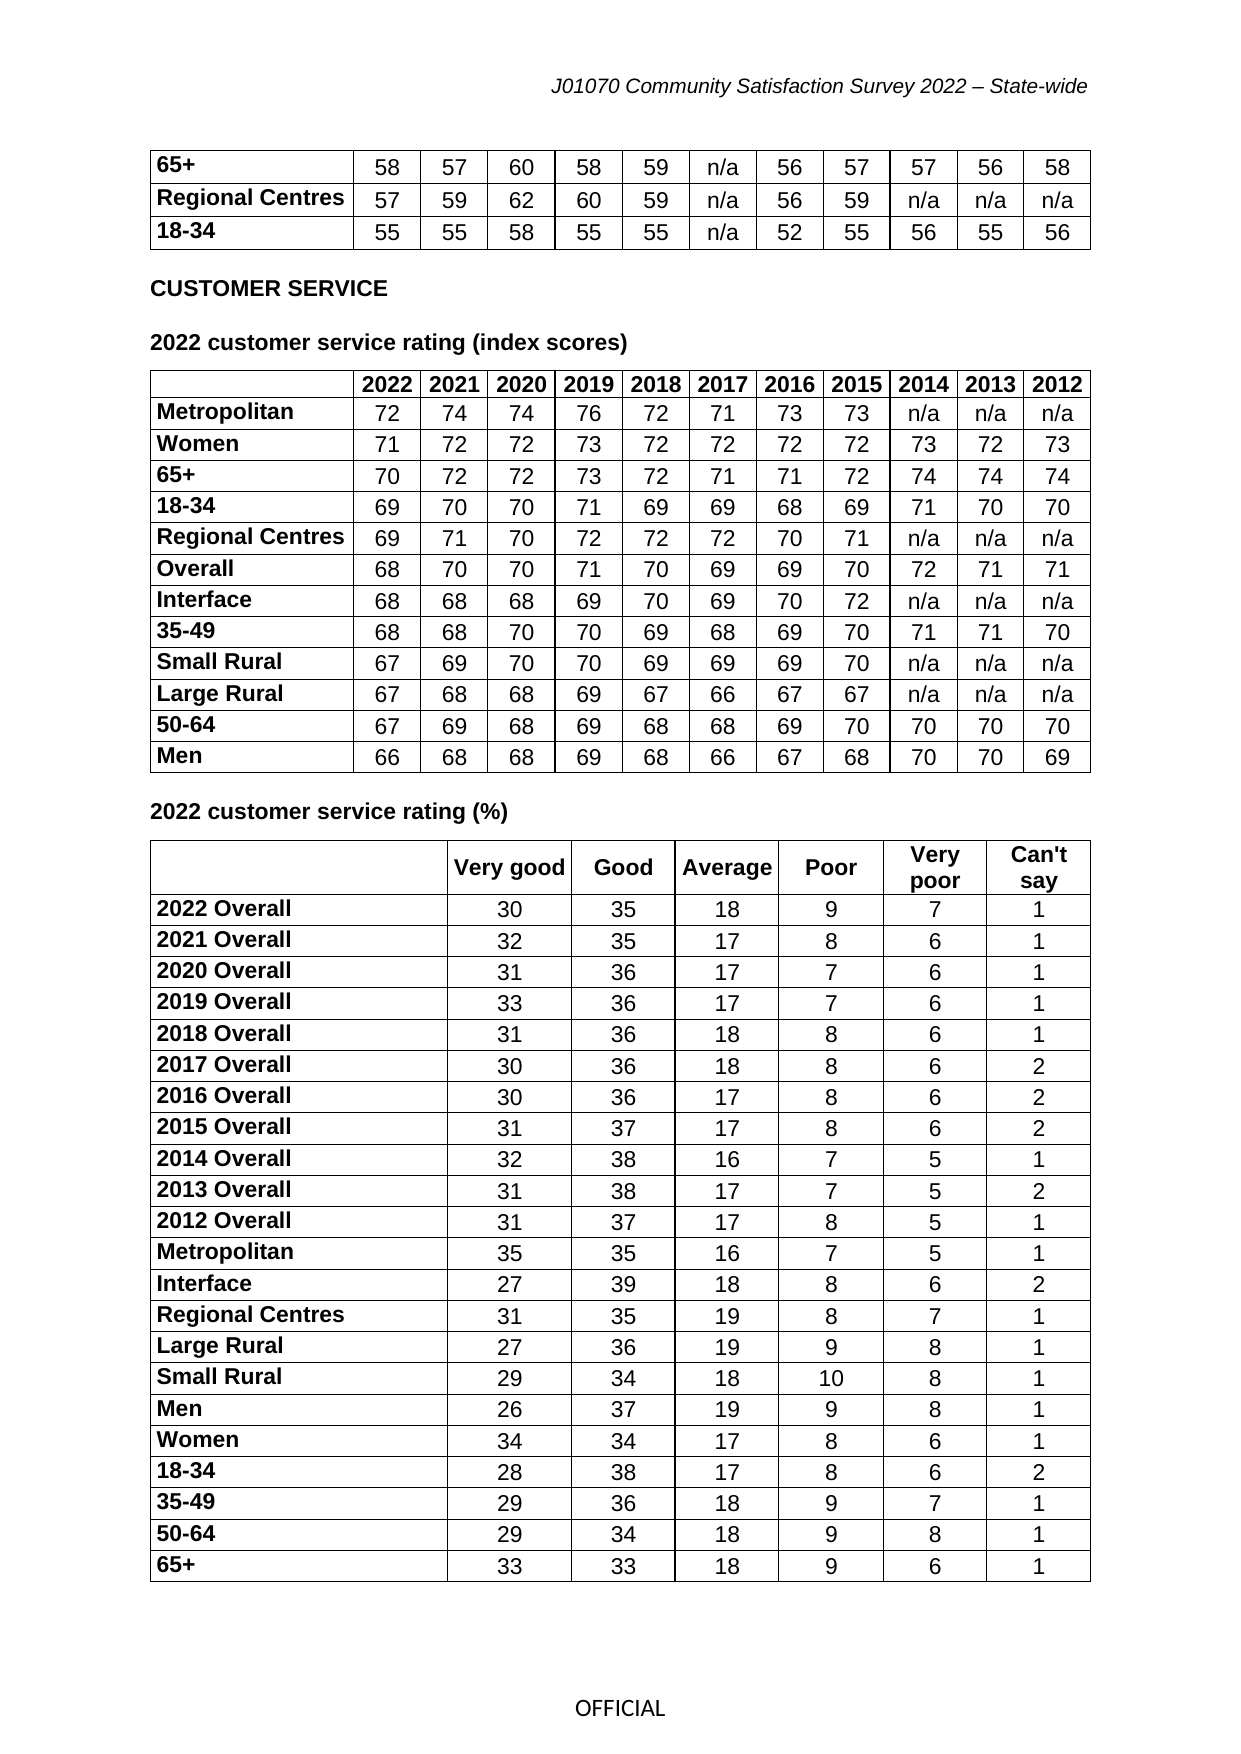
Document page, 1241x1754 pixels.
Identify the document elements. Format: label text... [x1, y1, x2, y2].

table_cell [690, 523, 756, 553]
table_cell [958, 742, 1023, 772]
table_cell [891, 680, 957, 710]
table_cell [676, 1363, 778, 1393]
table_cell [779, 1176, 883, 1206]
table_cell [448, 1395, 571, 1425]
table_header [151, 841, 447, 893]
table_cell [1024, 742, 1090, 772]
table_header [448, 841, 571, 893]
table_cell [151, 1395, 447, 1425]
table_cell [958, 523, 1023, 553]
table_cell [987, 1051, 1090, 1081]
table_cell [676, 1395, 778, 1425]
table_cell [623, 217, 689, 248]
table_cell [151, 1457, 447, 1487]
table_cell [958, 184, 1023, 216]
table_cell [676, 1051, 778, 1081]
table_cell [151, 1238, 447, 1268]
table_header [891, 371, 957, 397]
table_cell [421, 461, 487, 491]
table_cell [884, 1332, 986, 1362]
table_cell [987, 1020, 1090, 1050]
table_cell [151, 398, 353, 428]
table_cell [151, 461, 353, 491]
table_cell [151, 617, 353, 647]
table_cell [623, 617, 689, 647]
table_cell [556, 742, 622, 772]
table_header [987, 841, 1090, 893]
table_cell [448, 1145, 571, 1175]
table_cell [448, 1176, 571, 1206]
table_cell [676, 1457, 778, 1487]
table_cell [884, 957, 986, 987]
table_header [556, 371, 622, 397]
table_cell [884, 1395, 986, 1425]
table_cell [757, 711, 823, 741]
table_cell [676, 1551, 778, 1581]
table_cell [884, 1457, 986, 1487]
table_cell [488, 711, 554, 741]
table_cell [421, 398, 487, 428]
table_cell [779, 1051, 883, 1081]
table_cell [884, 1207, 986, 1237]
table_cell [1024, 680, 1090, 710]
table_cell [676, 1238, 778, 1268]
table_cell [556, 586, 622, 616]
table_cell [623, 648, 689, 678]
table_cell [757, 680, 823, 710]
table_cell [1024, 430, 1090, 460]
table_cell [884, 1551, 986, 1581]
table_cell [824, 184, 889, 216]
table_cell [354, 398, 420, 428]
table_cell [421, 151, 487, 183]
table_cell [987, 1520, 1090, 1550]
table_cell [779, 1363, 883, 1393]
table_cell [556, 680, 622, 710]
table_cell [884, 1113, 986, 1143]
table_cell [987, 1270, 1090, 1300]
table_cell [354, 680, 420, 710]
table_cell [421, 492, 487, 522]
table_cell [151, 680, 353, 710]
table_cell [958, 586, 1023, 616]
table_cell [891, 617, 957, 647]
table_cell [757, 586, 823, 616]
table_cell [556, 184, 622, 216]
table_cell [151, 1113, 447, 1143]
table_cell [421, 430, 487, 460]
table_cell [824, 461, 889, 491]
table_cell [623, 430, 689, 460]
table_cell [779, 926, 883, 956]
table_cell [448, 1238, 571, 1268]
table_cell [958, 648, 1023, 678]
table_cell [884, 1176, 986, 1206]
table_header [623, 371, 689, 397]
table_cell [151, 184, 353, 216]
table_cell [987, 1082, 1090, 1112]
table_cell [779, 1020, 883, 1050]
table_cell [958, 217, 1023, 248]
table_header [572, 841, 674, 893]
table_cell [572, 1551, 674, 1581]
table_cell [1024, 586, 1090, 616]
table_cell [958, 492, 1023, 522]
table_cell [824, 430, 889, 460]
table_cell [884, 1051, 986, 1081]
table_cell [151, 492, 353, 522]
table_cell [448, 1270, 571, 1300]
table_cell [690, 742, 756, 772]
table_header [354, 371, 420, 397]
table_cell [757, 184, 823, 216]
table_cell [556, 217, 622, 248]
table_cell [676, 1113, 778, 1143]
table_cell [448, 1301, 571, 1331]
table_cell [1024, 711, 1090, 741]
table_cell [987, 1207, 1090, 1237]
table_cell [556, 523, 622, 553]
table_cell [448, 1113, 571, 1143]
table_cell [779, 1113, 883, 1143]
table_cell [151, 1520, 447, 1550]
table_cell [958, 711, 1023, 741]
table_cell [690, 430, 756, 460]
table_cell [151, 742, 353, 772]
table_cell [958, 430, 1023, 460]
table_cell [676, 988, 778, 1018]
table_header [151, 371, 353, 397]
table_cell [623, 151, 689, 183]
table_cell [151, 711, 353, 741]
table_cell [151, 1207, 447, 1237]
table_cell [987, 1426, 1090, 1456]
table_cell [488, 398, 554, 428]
text 2022 customer service rating (%) [150, 798, 1090, 825]
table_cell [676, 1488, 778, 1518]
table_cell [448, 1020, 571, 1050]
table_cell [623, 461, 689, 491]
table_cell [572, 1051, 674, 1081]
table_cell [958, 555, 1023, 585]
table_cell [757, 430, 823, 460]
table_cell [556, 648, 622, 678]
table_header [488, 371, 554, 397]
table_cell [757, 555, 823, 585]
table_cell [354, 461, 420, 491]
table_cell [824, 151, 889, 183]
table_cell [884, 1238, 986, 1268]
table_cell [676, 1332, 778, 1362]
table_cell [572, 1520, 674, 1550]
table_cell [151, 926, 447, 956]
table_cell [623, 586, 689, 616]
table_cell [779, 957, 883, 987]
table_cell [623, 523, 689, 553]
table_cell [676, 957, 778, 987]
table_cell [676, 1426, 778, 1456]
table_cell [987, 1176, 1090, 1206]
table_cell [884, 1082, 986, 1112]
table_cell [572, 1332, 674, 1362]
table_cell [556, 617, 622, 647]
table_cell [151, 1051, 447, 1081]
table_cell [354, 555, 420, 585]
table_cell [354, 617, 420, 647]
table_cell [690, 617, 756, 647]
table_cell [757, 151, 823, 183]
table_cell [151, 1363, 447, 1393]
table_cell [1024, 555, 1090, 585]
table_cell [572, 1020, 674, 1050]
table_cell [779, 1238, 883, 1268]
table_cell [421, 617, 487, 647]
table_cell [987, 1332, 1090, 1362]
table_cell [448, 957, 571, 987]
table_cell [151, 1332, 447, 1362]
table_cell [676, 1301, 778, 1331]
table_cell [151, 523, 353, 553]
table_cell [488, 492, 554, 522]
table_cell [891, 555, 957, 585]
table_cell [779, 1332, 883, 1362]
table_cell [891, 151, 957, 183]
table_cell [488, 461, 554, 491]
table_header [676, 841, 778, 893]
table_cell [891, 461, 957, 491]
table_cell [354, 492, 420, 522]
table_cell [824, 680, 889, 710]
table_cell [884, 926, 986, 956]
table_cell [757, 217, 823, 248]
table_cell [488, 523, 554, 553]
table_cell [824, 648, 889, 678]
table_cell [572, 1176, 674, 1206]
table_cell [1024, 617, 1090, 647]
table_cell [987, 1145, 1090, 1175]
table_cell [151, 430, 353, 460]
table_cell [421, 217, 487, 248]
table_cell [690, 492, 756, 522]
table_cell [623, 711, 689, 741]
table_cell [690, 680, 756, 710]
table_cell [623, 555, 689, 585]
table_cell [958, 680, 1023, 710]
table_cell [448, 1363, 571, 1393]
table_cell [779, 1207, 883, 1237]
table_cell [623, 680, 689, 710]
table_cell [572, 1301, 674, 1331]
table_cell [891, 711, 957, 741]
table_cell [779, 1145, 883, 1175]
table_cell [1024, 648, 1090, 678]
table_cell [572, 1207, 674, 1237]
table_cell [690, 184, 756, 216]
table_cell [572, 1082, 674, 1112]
text 2022 customer service rating (index scores) [150, 328, 1090, 355]
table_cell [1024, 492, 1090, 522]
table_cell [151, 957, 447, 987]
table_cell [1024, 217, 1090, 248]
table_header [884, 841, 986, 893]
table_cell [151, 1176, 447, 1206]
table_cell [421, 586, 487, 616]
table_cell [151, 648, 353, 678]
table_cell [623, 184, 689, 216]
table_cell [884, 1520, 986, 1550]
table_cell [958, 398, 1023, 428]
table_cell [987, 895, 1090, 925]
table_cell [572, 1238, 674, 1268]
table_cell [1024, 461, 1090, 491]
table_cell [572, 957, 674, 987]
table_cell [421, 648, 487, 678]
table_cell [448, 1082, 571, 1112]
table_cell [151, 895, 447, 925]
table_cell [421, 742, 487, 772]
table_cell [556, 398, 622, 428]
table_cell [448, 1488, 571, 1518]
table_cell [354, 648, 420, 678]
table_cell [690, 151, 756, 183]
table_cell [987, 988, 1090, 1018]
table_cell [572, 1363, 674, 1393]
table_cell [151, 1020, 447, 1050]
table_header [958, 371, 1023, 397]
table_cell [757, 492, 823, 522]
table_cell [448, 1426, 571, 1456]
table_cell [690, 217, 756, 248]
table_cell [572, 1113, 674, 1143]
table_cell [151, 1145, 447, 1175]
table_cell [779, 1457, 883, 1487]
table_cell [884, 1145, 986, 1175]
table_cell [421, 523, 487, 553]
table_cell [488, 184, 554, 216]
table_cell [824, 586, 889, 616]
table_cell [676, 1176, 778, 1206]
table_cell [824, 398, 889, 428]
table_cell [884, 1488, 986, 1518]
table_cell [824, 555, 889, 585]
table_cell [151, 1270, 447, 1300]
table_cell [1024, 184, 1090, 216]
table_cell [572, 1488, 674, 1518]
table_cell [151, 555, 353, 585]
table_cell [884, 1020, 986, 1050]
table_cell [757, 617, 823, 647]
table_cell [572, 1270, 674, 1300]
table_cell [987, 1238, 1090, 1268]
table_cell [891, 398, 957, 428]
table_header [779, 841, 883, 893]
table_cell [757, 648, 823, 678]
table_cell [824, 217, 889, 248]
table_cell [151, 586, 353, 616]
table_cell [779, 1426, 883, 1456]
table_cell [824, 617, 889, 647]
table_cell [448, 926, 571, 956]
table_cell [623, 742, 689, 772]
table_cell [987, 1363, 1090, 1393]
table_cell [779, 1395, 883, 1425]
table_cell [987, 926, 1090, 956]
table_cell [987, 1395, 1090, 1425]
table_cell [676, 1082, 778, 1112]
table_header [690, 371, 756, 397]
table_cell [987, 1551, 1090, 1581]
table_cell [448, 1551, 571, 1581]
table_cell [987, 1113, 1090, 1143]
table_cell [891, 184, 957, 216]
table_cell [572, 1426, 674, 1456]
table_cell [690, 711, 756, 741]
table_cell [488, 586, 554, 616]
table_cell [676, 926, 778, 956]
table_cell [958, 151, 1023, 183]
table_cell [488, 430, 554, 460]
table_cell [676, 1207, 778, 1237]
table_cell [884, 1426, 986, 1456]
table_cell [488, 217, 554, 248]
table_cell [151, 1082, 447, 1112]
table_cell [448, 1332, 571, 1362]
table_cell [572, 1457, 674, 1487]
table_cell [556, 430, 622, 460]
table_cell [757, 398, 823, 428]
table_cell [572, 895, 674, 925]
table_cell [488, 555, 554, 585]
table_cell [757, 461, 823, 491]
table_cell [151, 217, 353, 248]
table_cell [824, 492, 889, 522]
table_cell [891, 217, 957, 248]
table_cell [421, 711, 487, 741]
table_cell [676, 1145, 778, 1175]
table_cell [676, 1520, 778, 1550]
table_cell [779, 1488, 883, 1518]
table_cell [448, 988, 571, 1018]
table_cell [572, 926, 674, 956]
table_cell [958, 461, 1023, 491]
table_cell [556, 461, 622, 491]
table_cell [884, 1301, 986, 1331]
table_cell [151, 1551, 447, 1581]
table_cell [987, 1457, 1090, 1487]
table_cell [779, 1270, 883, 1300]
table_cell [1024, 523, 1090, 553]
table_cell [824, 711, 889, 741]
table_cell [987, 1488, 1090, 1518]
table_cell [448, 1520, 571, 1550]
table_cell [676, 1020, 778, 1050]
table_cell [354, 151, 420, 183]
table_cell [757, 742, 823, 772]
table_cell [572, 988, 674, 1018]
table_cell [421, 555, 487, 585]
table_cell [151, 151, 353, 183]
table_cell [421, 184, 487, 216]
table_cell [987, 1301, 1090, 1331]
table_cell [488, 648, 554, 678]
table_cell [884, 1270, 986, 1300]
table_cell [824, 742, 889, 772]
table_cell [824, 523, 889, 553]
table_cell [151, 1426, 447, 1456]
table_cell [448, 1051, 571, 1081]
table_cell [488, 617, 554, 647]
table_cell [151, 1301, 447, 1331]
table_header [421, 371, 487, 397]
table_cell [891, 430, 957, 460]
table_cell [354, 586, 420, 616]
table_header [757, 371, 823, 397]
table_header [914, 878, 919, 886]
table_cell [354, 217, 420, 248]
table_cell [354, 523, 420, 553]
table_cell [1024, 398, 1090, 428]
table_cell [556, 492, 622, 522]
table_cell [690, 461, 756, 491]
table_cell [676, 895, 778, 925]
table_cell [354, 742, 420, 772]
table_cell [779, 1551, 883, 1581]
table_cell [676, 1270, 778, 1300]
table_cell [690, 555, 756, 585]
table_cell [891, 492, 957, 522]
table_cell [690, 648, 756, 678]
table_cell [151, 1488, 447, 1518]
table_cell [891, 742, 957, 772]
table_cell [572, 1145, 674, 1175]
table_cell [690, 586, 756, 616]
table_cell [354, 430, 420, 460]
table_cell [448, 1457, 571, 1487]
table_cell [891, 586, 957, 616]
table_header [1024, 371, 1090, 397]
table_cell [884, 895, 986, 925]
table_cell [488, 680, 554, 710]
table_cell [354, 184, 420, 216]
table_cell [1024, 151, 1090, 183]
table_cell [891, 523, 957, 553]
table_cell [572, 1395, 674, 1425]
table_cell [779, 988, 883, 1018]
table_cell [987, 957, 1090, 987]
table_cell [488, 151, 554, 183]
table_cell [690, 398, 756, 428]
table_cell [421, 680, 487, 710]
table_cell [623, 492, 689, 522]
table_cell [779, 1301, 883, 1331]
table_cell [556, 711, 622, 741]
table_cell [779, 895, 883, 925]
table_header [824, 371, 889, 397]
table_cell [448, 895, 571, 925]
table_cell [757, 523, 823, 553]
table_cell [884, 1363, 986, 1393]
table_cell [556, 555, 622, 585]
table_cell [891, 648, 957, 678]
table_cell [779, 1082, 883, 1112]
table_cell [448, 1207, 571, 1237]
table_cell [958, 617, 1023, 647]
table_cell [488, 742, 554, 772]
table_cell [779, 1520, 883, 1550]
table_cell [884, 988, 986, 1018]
text CUSTOMER SERVICE [150, 274, 1090, 301]
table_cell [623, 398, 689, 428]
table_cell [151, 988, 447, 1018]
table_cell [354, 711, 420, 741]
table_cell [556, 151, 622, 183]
